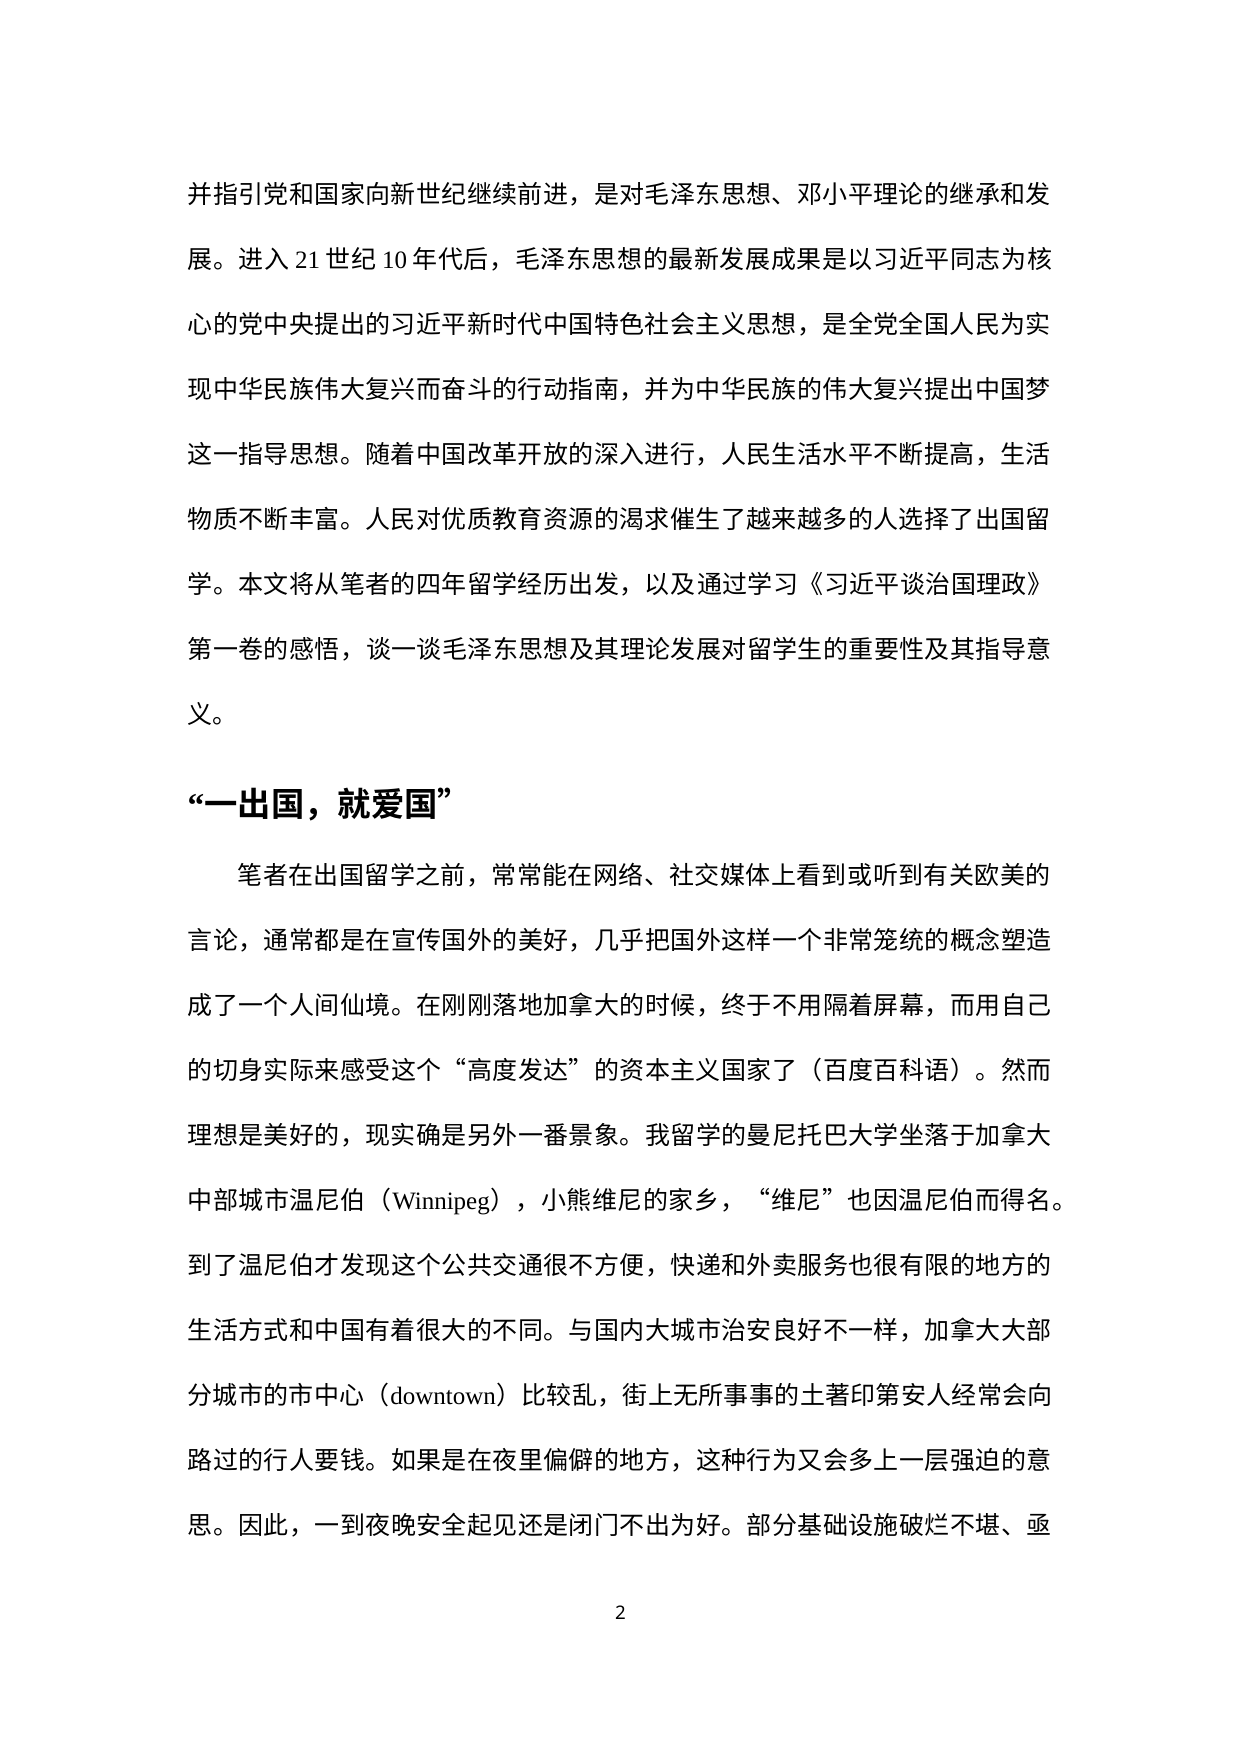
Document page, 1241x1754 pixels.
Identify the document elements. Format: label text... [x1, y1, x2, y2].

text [187, 160, 1053, 745]
title “一出国，就爱国” [187, 770, 1053, 835]
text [187, 841, 1053, 1556]
